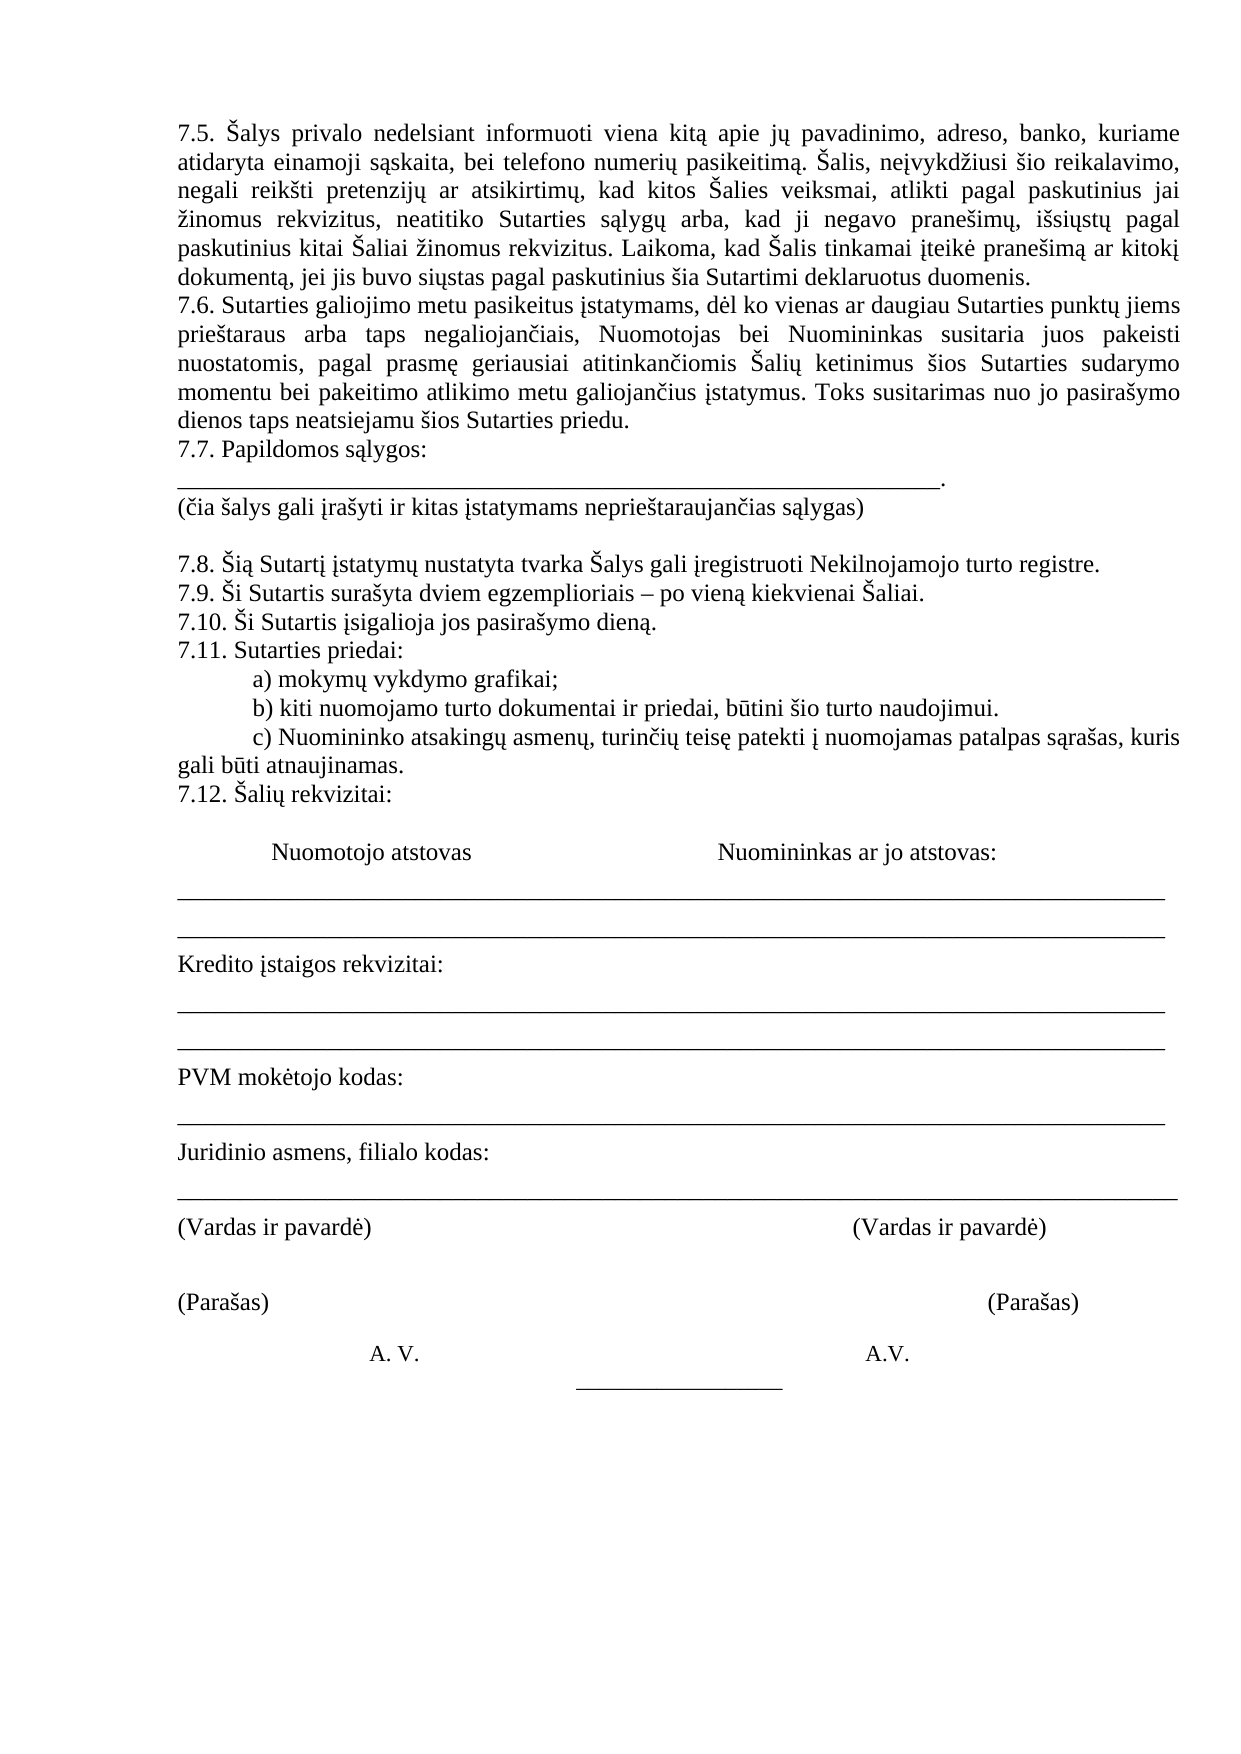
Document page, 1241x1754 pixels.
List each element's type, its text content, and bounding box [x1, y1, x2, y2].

text (čia šalys gali įrašyti ir kitas įstatymams neprieštaraujančias sąlygas) [177, 492, 1181, 521]
text 7.7. Papildomos sąlygos: _____________________________________________________________. [177, 434, 1181, 492]
text a) mokymų vykdymo grafikai; [177, 664, 1181, 693]
text 7.5. Šalys privalo nedelsiant informuoti viena kitą apie jų pavadinimo, adreso, banko, kuriame atidaryta einamoji sąskaita, bei telefono numerių pasikeitimą. Šalis, neįvykdžiusi šio reikalavimo, negali reikšti pretenzijų ar atsikirtimų, kad kitos Šalies veiksmai, atlikti pagal paskutinius jai žinomus rekvizitus, neatitiko Sutarties sąlygų arba, kad ji negavo pranešimų, išsiųstų pagal paskutinius kitai Šaliai žinomus rekvizitus. Laikoma, kad Šalis tinkamai įteikė pranešimą ar kitokį dokumentą, jei jis buvo siųstas pagal paskutinius šia Sutartimi deklaruotus duomenis. [177, 118, 1181, 291]
text 7.8. Šią Sutartį įstatymų nustatyta tvarka Šalys gali įregistruoti Nekilnojamojo turto registre. [177, 549, 1181, 578]
text PVM mokėtojo kodas: [177, 1053, 1181, 1091]
text 7.6. Sutarties galiojimo metu pasikeitus įstatymams, dėl ko vienas ar daugiau Sutarties punktų jiems prieštaraus arba taps negaliojančiais, Nuomotojas bei Nuomininkas susitaria juos pakeisti nuostatomis, pagal prasmę geriausiai atitinkančiomis Šalių ketinimus šios Sutarties sudarymo momentu bei pakeitimo atlikimo metu galiojančius įstatymus. Toks susitarimas nuo jo pasirašymo dienos taps neatsiejamu šios Sutarties priedu. [177, 291, 1181, 434]
text A. V. A.V. [177, 1340, 1181, 1366]
text 7.9. Ši Sutartis surašyta dviem egzemplioriais – po vieną kiekvienai Šaliai. [177, 578, 1181, 607]
text 7.12. Šalių rekvizitai: [177, 779, 1181, 808]
text Nuomotojo atstovas Nuomininkas ar jo atstovas: [177, 837, 1181, 866]
text Juridinio asmens, filialo kodas: [177, 1128, 1181, 1166]
text __________________ [177, 1366, 1181, 1392]
text _______________________________________________________________________________ [177, 1091, 1181, 1128]
text (Vardas ir pavardė) (Vardas ir pavardė) [177, 1203, 1181, 1241]
text c) Nuomininko atsakingų asmenų, turinčių teisę patekti į nuomojamas patalpas sąrašas, kuris gali būti atnaujinamas. [177, 722, 1181, 779]
text _______________________________________________________________________________ [177, 903, 1181, 941]
text _______________________________________________________________________________ [177, 866, 1181, 903]
text Kredito įstaigos rekvizitai: [177, 941, 1181, 978]
text (Parašas) (Parašas) [177, 1278, 1181, 1316]
text _______________________________________________________________________________ [177, 1016, 1181, 1053]
text 7.10. Ši Sutartis įsigalioja jos pasirašymo dieną. [177, 607, 1181, 636]
text 7.11. Sutarties priedai: [177, 636, 1181, 664]
text _______________________________________________________________________________ [177, 978, 1181, 1016]
text b) kiti nuomojamo turto dokumentai ir priedai, būtini šio turto naudojimui. [177, 693, 1181, 722]
text ________________________________________________________________________________ [177, 1166, 1181, 1203]
